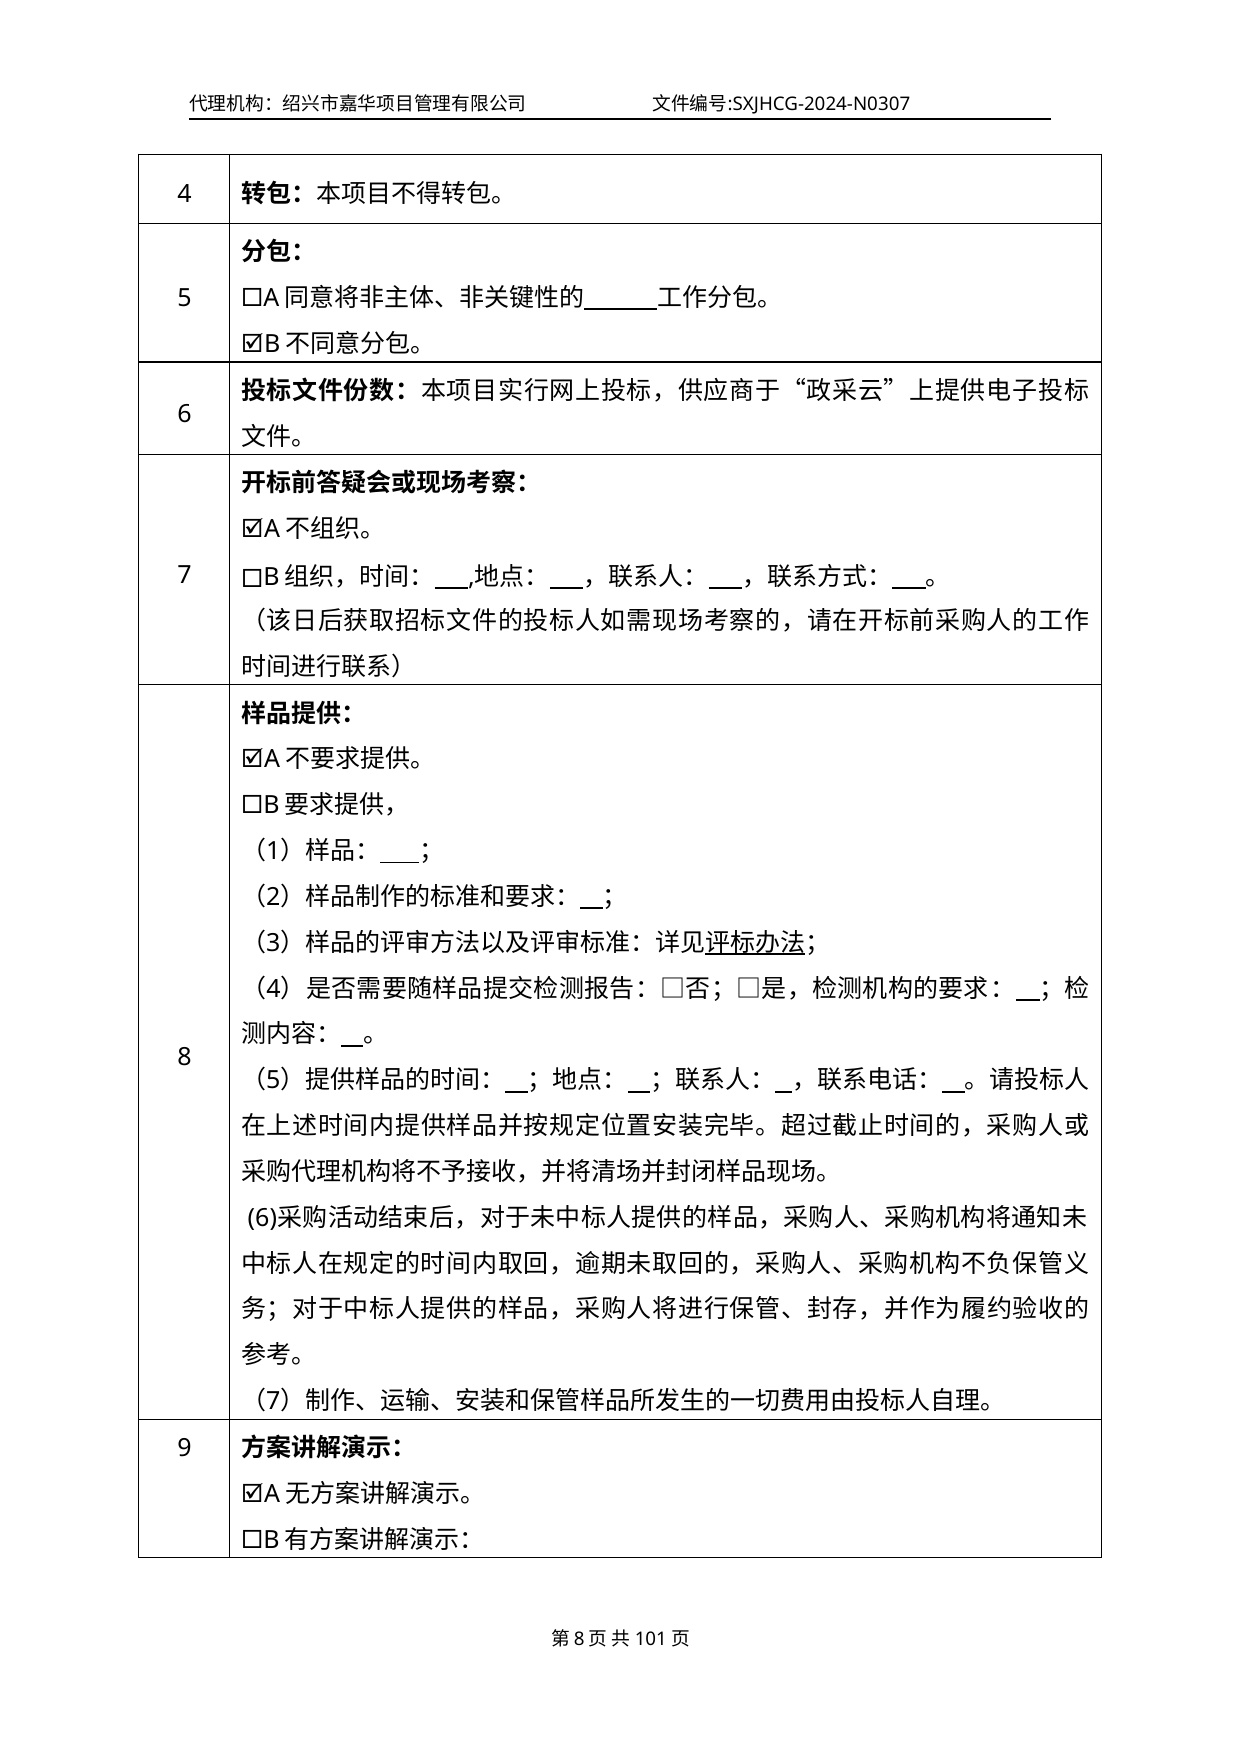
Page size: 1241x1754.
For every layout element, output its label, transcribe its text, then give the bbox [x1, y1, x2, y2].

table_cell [230, 1420, 1101, 1557]
table_cell 7 [139, 455, 229, 684]
table_cell 5 [139, 224, 229, 361]
table_cell 投标文件份数：本项目实行网上投标，供应商于“政采云”上提供电子投标文件。 [230, 363, 1101, 454]
table_cell 4 [139, 155, 229, 223]
table_cell 9 [139, 1420, 229, 1557]
table_cell 分包： A同意将非主体、非关键性的 工作分包。 B不同意分包。 [230, 224, 1101, 361]
table_cell 8 [139, 685, 229, 1419]
table_cell 开标前答疑会或现场考察： A不组织。 B组织，时间： ,地点： ，联系人： ，联系方式： 。 （该日后获取招标文件的投标人如需现场考察的，请在开标前采购人的工作时间进行联系） [230, 455, 1101, 684]
table_cell 转包：本项目不得转包。 [230, 155, 1101, 223]
table_cell 样品提供： A不要求提供。 B要求提供， （1）样品： ； （2）样品制作的标准和要求： ； （3）样品的评审方法以及评审标准：详见评标办法； （4）是否需要随样品提交检测报告：□否；□是，检测机构的要求： ；检测内容： 。 （5）提供样品的时间： ；地点： ；联系人： ，联系电话： 。请投标人在上述时间内提供样品并按规定位置安装完毕。超过截止时间的，采购人或采购代理机构将不予接收，并将清场并封闭样品现场。 (6)采购活动结束后，对于未中标人提供的样品，采购人、采购机构将通知未中标人在规定的时间内取回，逾期未取回的，采购人、采购机构不负保管义务；对于中标人提供的样品，采购人将进行保管、封存，并作为履约验收的参考。 （7）制作、运输、安装和保管样品所发生的一切费用由投标人自理。 [230, 685, 1101, 1419]
table_cell 6 [139, 363, 229, 454]
